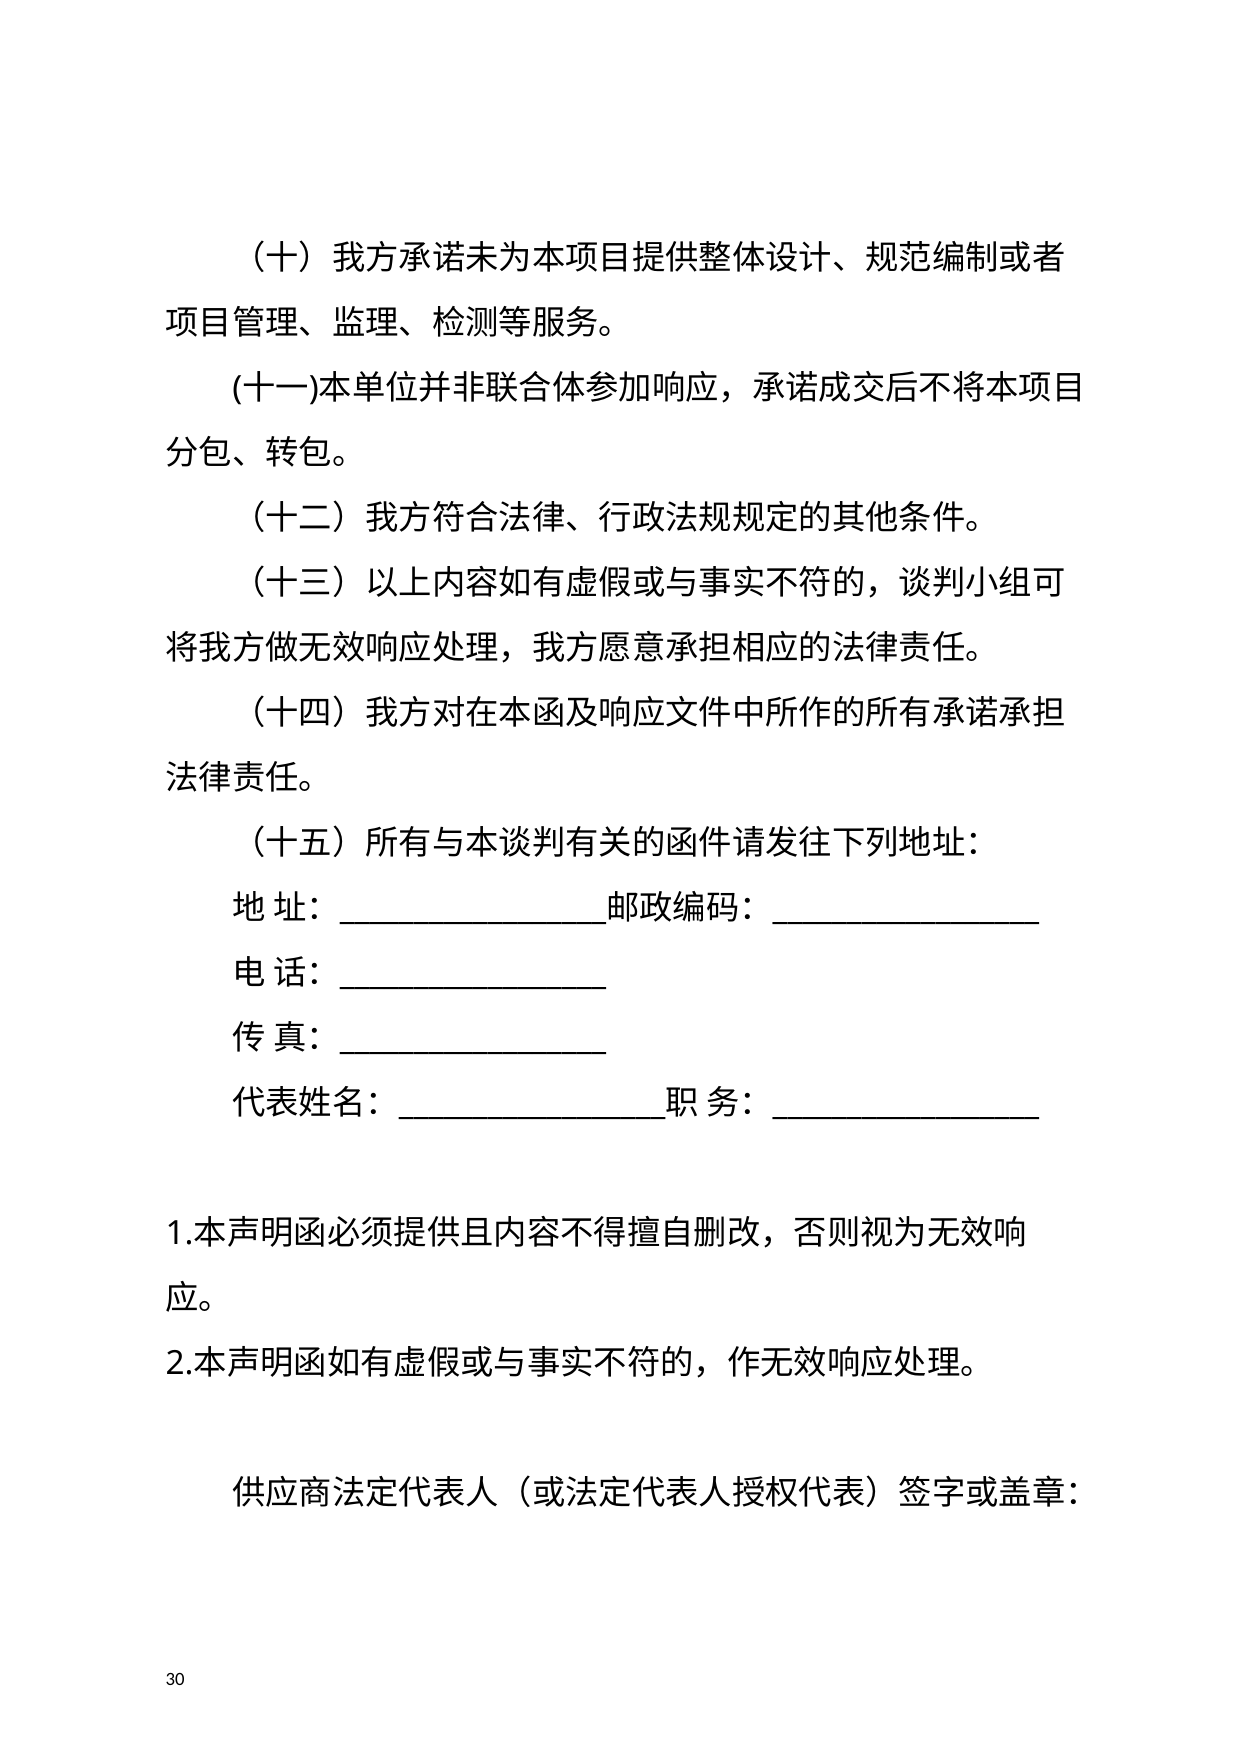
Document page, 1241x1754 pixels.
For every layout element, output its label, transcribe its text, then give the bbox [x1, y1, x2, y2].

text （十）我方承诺未为本项目提供整体设计、规范编制或者项目管理、监理、检测等服务。 [165, 222, 1087, 352]
text （十二）我方符合法律、行政法规规定的其他条件。 [165, 482, 1087, 547]
text 地 址：__________________邮政编码：__________________ [165, 872, 1087, 937]
text (十一)本单位并非联合体参加响应，承诺成交后不将本项目分包、转包。 [165, 352, 1087, 482]
text 2.本声明函如有虚假或与事实不符的，作无效响应处理。 [165, 1327, 1087, 1392]
text （十五）所有与本谈判有关的函件请发往下列地址： [165, 807, 1087, 872]
text 1.本声明函必须提供且内容不得擅自删改，否则视为无效响应。 [165, 1197, 1087, 1327]
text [165, 1457, 1087, 1522]
text 代表姓名：__________________职 务：__________________ [165, 1067, 1087, 1132]
text （十三）以上内容如有虚假或与事实不符的，谈判小组可将我方做无效响应处理，我方愿意承担相应的法律责任。 [165, 547, 1087, 677]
text （十四）我方对在本函及响应文件中所作的所有承诺承担法律责任。 [165, 677, 1087, 807]
text 传 真：__________________ [165, 1002, 1087, 1067]
text 电 话：__________________ [165, 937, 1087, 1002]
